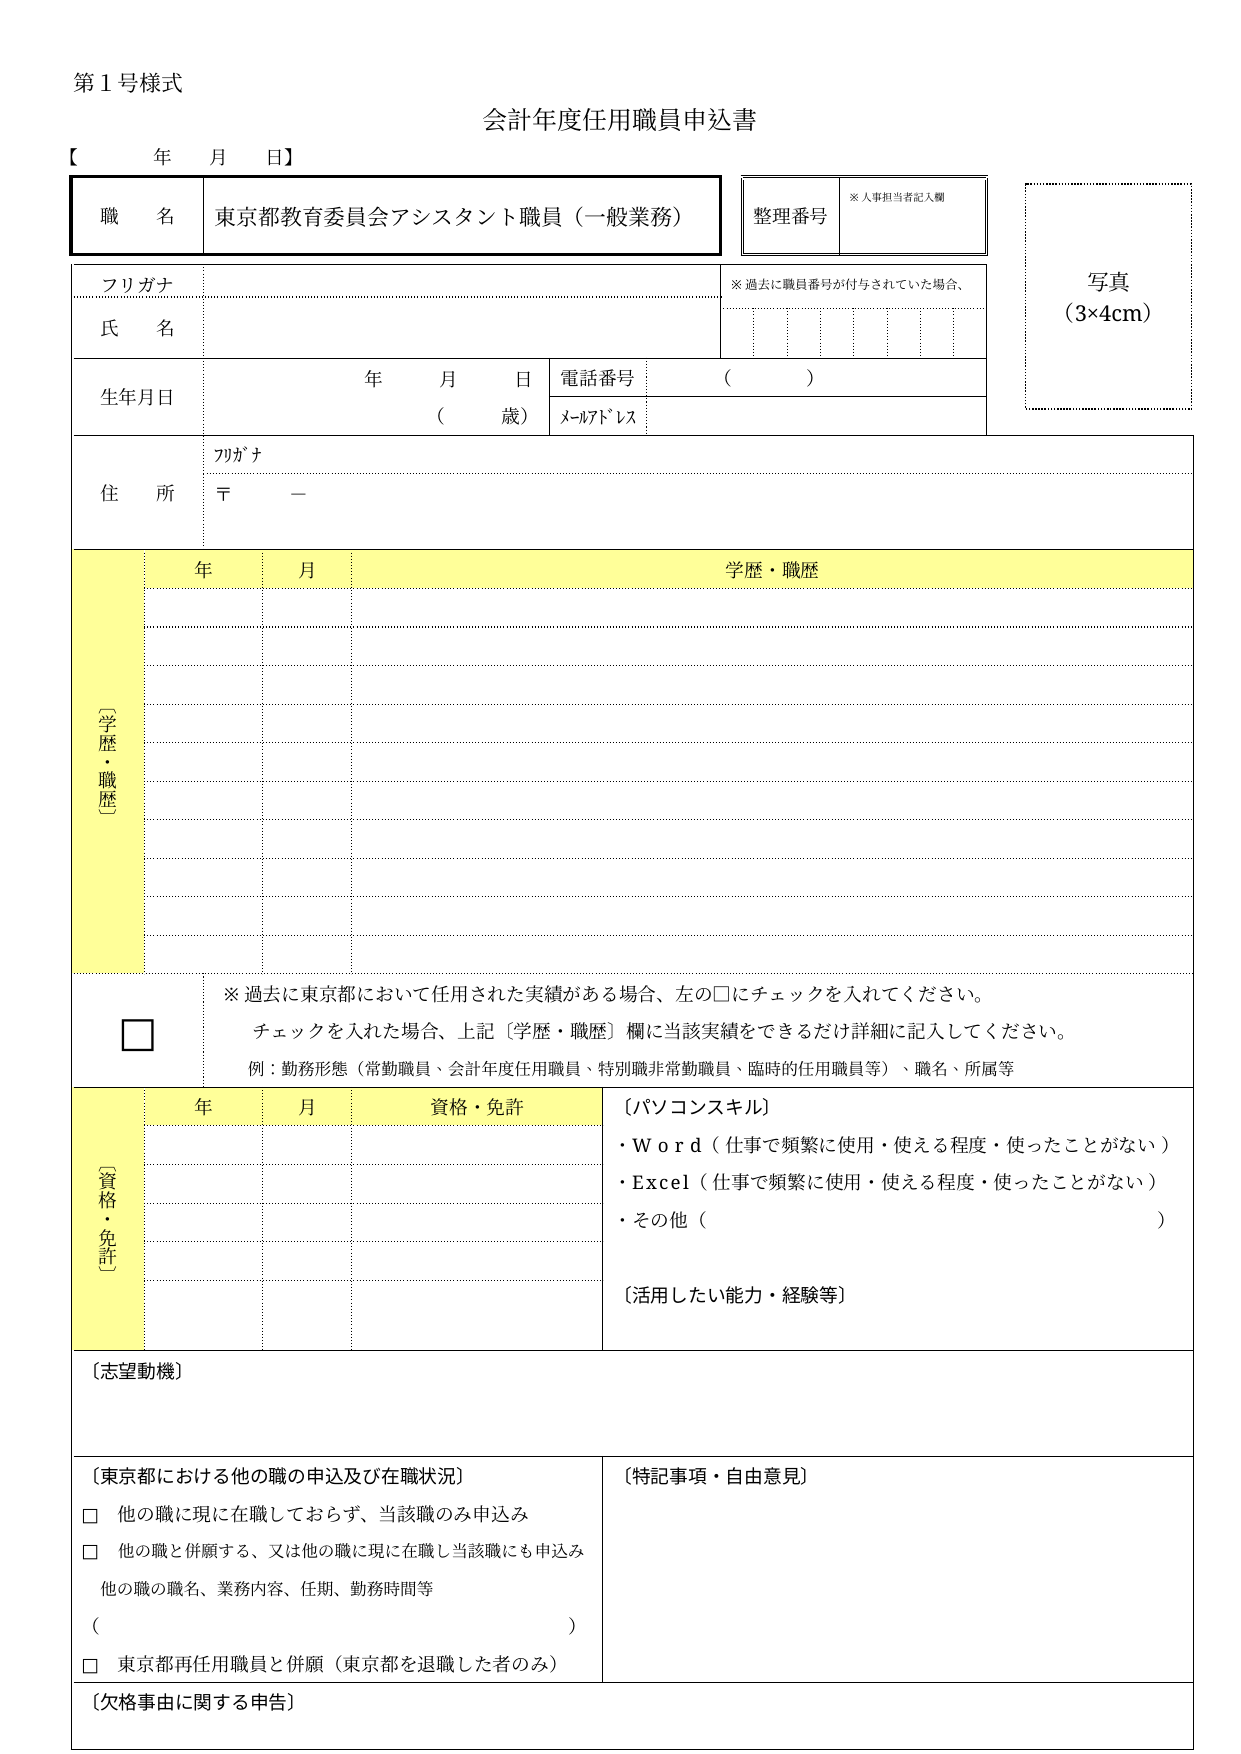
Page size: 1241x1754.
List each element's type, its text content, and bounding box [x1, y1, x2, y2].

table_cell [263, 1241, 352, 1279]
table_cell [263, 626, 352, 665]
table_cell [72, 1682, 1193, 1749]
table_cell [145, 1241, 263, 1279]
table_cell [145, 935, 263, 973]
table_cell [263, 588, 352, 626]
table_cell [352, 1203, 602, 1241]
table_cell 〔パソコンスキル〕 ・Word（ 仕事で頻繁に使用・使える程度・使ったことがない ） ・Excel（ 仕事で頻繁に使用・使える程度・使ったことがない ） ・その他（ ） 〔活用したい能力・経験等〕 [603, 1088, 1193, 1350]
table_cell 月 [263, 550, 352, 588]
table_cell [352, 896, 1193, 935]
table_cell [71, 256, 204, 264]
table_cell [145, 1164, 263, 1202]
table_cell 〒 － [204, 473, 1193, 549]
table_cell [263, 896, 352, 935]
table_cell [352, 1164, 602, 1202]
table_header ※ 人事担当者記入欄 [839, 176, 987, 253]
table_cell [204, 265, 720, 296]
table_cell [352, 1125, 602, 1164]
table_cell [263, 742, 352, 781]
text 【 年 月 日】 [59, 138, 1063, 175]
table_cell [352, 665, 1193, 703]
table_cell [352, 819, 1193, 858]
table_cell [263, 1125, 352, 1164]
table_cell [352, 704, 1193, 742]
table_cell [263, 1164, 352, 1202]
table_cell [920, 308, 953, 358]
table_cell [204, 296, 720, 358]
table_cell （ ） [646, 359, 986, 396]
table_cell 資格・免許 [352, 1088, 602, 1125]
table_cell 生年月日 [72, 358, 204, 435]
table_header 職 名 [73, 178, 203, 253]
table_cell [887, 308, 920, 358]
table_cell [145, 781, 263, 819]
table_cell 年 [145, 550, 263, 588]
text 第１号様式 [68, 63, 1063, 100]
table_cell 電話番号 [550, 359, 646, 396]
table_cell ﾒｰﾙｱﾄﾞﾚｽ [550, 397, 646, 435]
table_cell 月 [263, 1088, 352, 1125]
table_cell [263, 704, 352, 742]
table_cell [263, 781, 352, 819]
table_cell [352, 1241, 602, 1279]
table_cell 〔東京都における他の職の申込及び在職状況〕 □ 他の職に現に在職しておらず、当該職のみ申込み □ 他の職と併願する、又は他の職に現に在職し当該職にも申込み 他の職の職名、業務内容、任期、勤務時間等 （ ） □ 東京都再任用職員と併願（東京都を退職した者のみ） [72, 1456, 602, 1682]
table_cell [646, 256, 721, 264]
table_cell [352, 858, 1193, 896]
table_cell [721, 308, 754, 358]
table_cell 年 月 日 （ 歳） [204, 359, 549, 435]
table_cell [854, 308, 887, 358]
table_cell [145, 896, 263, 935]
table_cell [145, 1203, 263, 1241]
table_cell [145, 1125, 263, 1164]
table_cell [263, 858, 352, 896]
table_cell フリガナ [72, 264, 204, 296]
table_header [722, 175, 742, 253]
table_cell 〔志望動機〕 [72, 1350, 1193, 1456]
table_cell [721, 253, 987, 264]
table_cell 〔特記事項・自由意見〕 [603, 1457, 1193, 1682]
table_cell [145, 704, 263, 742]
table_cell [953, 308, 986, 358]
table_header 整理番号 [742, 178, 839, 253]
table_cell [263, 819, 352, 858]
table_cell [145, 742, 263, 781]
table_cell [352, 1280, 602, 1350]
table_cell [145, 665, 263, 703]
table_cell [263, 935, 352, 973]
table_cell [145, 858, 263, 896]
table_cell 学歴・職歴 [352, 550, 1193, 588]
table_cell 氏 名 [72, 296, 204, 358]
table_cell [263, 1203, 352, 1241]
table_cell [263, 1280, 352, 1350]
table_cell [821, 308, 854, 358]
table_cell [352, 588, 1193, 626]
table_cell [352, 626, 1193, 665]
table_cell 〔学歴・職歴〕 [72, 549, 144, 973]
table_header 東京都教育委員会アシスタント職員（一般業務） [204, 178, 719, 253]
table_cell [145, 819, 263, 858]
table_cell [145, 1280, 263, 1350]
table_cell [787, 308, 821, 358]
table_cell 〔資格・免許〕 [72, 1087, 144, 1350]
table_cell [352, 781, 1193, 819]
table_cell [145, 588, 263, 626]
table_cell ※ 過去に東京都において任用された実績がある場合、左の□にチェックを入れてください。 チェックを入れた場合、上記〔学歴・職歴〕欄に当該実績をできるだけ詳細に記入してください。 例：勤務形態（常勤職員、会計年度任用職員、特別職非常勤職員、臨時的任用職員等）、職名、所属等 [204, 973, 1193, 1087]
table_cell [352, 742, 1193, 781]
table_cell [549, 256, 646, 264]
text 会計年度任用職員申込書 [177, 100, 1063, 138]
table_cell [646, 397, 986, 435]
table_cell 住 所 [72, 435, 204, 549]
table_cell [352, 935, 1193, 973]
table_cell 年 [145, 1088, 263, 1125]
table_cell [754, 308, 787, 358]
table_cell [145, 626, 263, 665]
table_cell ﾌﾘｶﾞﾅ [204, 436, 1193, 473]
table_cell ※ 過去に職員番号が付与されていた場合、 その番号を記入 [721, 265, 986, 308]
table_cell [204, 256, 549, 264]
table_cell □ [72, 973, 204, 1087]
table_cell [263, 665, 352, 703]
